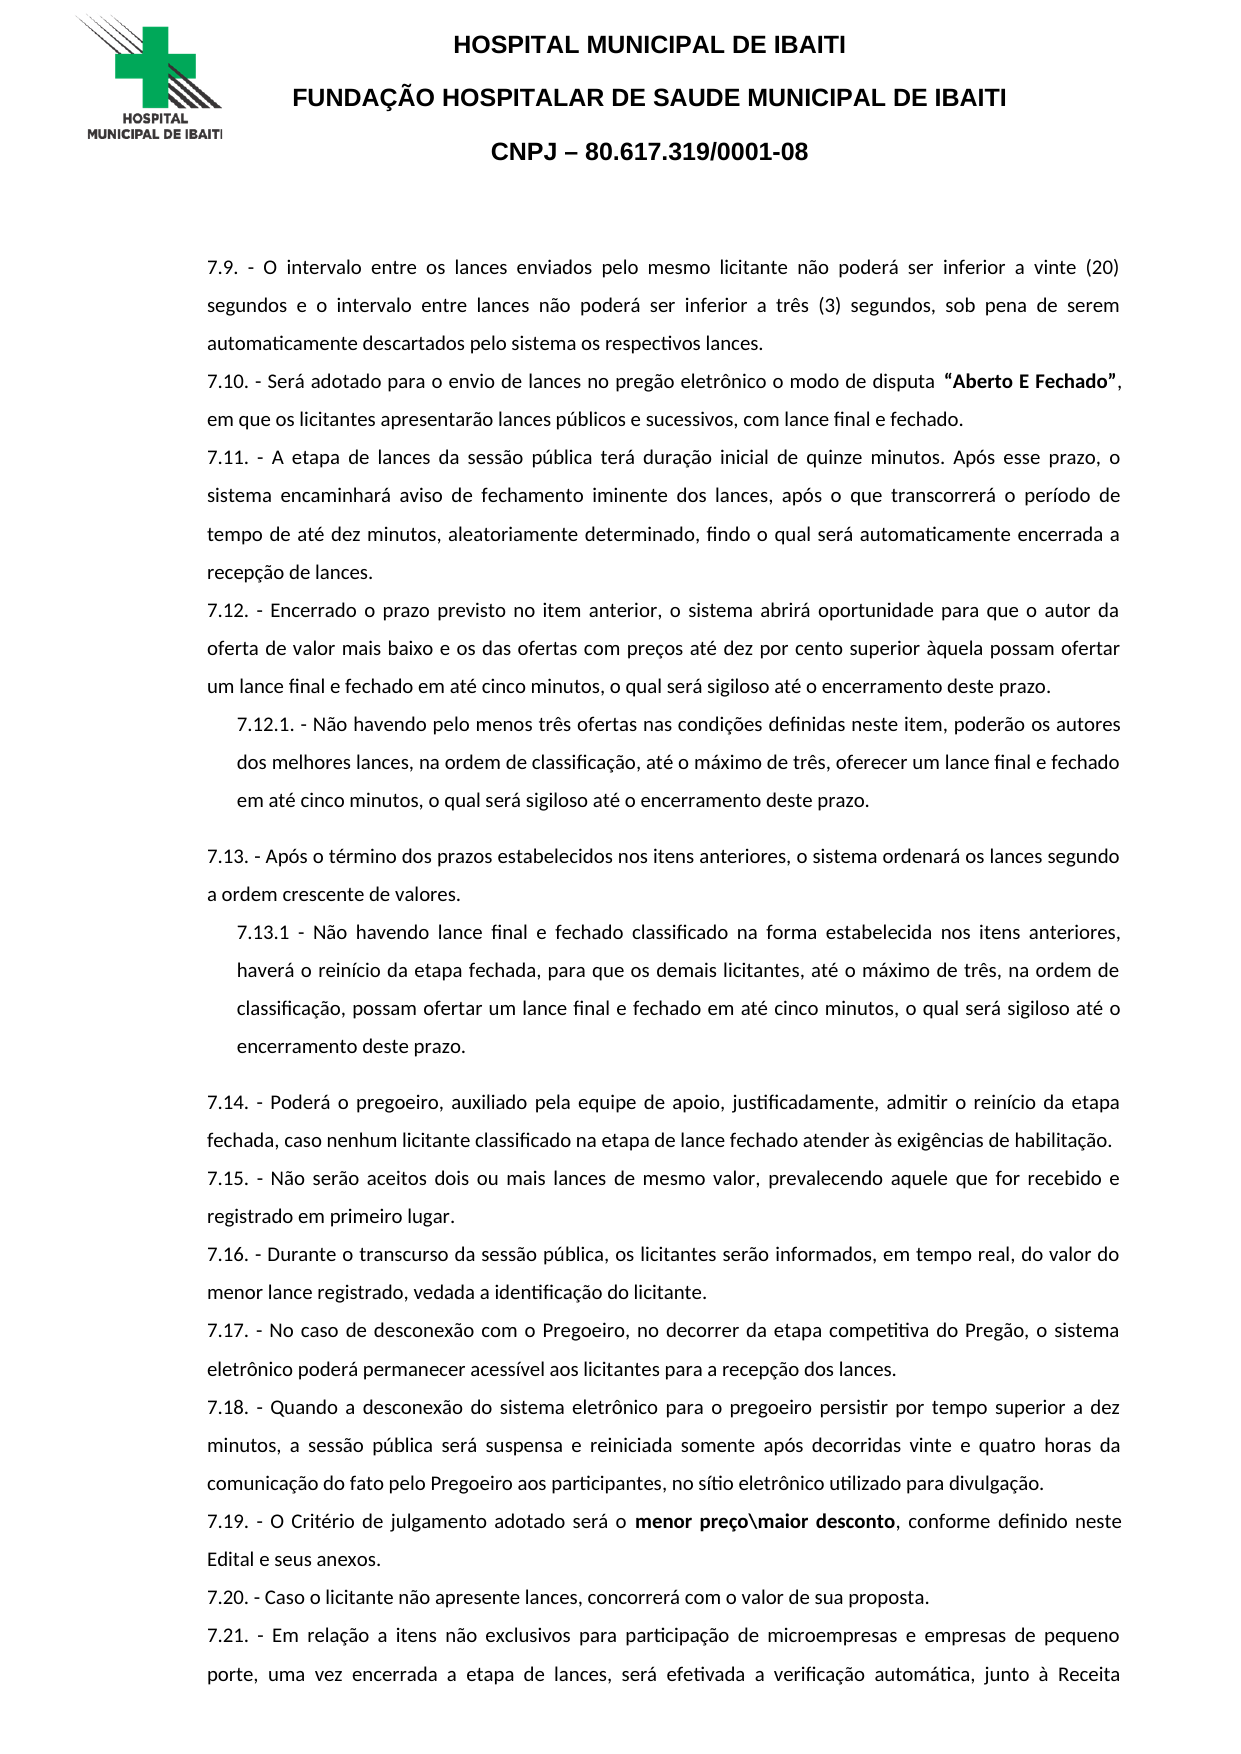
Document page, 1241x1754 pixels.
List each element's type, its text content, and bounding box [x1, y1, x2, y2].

text 7.12. - Encerrado o prazo previsto no item anterior, o sistema abrirá oportunidade para que o autor da oferta de valor mais baixo e os das ofertas com preços até dez por cento superior àquela possam ofertar um lance final e fechado em até cinco minutos, o qual será sigiloso até o encerramento deste prazo. [207, 597, 1122, 699]
text 7.11. - A etapa de lances da sessão pública terá duração inicial de quinze minutos. Após esse prazo, o sistema encaminhará aviso de fechamento iminente dos lances, após o que transcorrerá o período de tempo de até dez minutos, aleatoriamente determinado, findo o qual será automaticamente encerrada a recepção de lances. [207, 444, 1122, 584]
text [207, 1623, 1122, 1686]
picture [73, 13, 223, 139]
text 7.19. - O Critério de julgamento adotado será o menor preço\maior desconto, conforme definido neste Edital e seus anexos. [207, 1508, 1122, 1572]
text 7.16. - Durante o transcurso da sessão pública, os licitantes serão informados, em tempo real, do valor do menor lance registrado, vedada a identificação do licitante. [207, 1241, 1122, 1305]
text 7.9. - O intervalo entre os lances enviados pelo mesmo licitante não poderá ser inferior a vinte (20) segundos e o intervalo entre lances não poderá ser inferior a três (3) segundos, sob pena de serem automaticamente descartados pelo sistema os respectivos lances. [207, 254, 1122, 356]
text 7.12.1. - Não havendo pelo menos três ofertas nas condições definidas neste item, poderão os autores dos melhores lances, na ordem de classificação, até o máximo de três, oferecer um lance final e fechado em até cinco minutos, o qual será sigiloso até o encerramento deste prazo. [237, 711, 1122, 813]
text 7.15. - Não serão aceitos dois ou mais lances de mesmo valor, prevalecendo aquele que for recebido e registrado em primeiro lugar. [207, 1165, 1122, 1229]
text 7.17. - No caso de desconexão com o Pregoeiro, no decorrer da etapa competitiva do Pregão, o sistema eletrônico poderá permanecer acessível aos licitantes para a recepção dos lances. [207, 1318, 1122, 1381]
text 7.14. - Poderá o pregoeiro, auxiliado pela equipe de apoio, justificadamente, admitir o reinício da etapa fechada, caso nenhum licitante classificado na etapa de lance fechado atender às exigências de habilitação. [207, 1089, 1122, 1152]
text 7.20. - Caso o licitante não apresente lances, concorrerá com o valor de sua proposta. [207, 1584, 1122, 1610]
text 7.10. - Será adotado para o envio de lances no pregão eletrônico o modo de disputa “Aberto E Fechado”, em que os licitantes apresentarão lances públicos e sucessivos, com lance final e fechado. [207, 368, 1122, 432]
text 7.13. - Após o término dos prazos estabelecidos nos itens anteriores, o sistema ordenará os lances segundo a ordem crescente de valores. [207, 843, 1122, 907]
text 7.18. - Quando a desconexão do sistema eletrônico para o pregoeiro persistir por tempo superior a dez minutos, a sessão pública será suspensa e reiniciada somente após decorridas vinte e quatro horas da comunicação do fato pelo Pregoeiro aos participantes, no sítio eletrônico utilizado para divulgação. [207, 1394, 1122, 1496]
text 7.13.1 - Não havendo lance final e fechado classificado na forma estabelecida nos itens anteriores, haverá o reinício da etapa fechada, para que os demais licitantes, até o máximo de três, na ordem de classificação, possam ofertar um lance final e fechado em até cinco minutos, o qual será sigiloso até o encerramento deste prazo. [237, 919, 1122, 1059]
